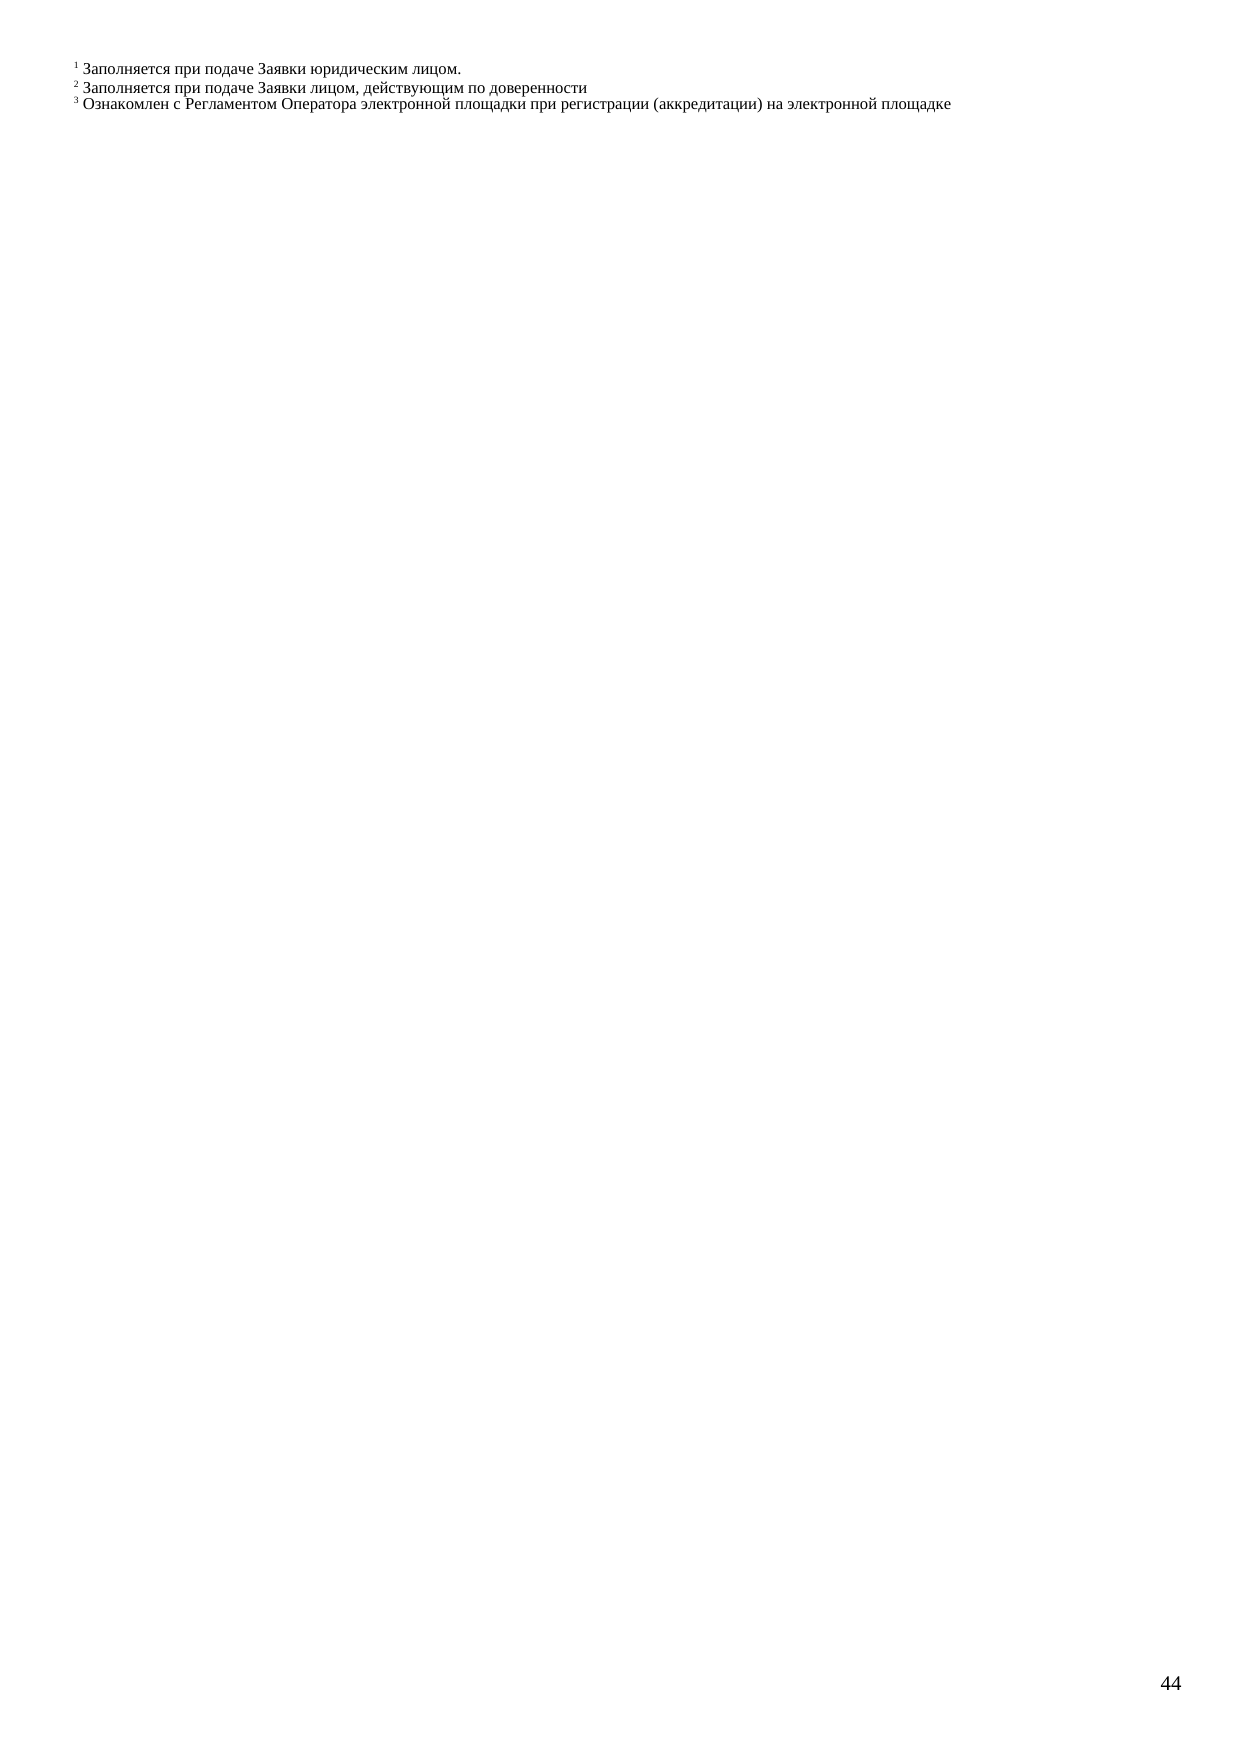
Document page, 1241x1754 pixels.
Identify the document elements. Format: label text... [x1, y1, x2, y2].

text 1 Заполняется при подаче Заявки юридическим лицом. [74, 59, 1181, 78]
text 3 Ознакомлен с Регламентом Оператора электронной площадки при регистрации (аккредитации) на электронной площадке [74, 97, 1181, 113]
text 2 Заполняется при подаче Заявки лицом, действующим по доверенности [74, 78, 1181, 97]
